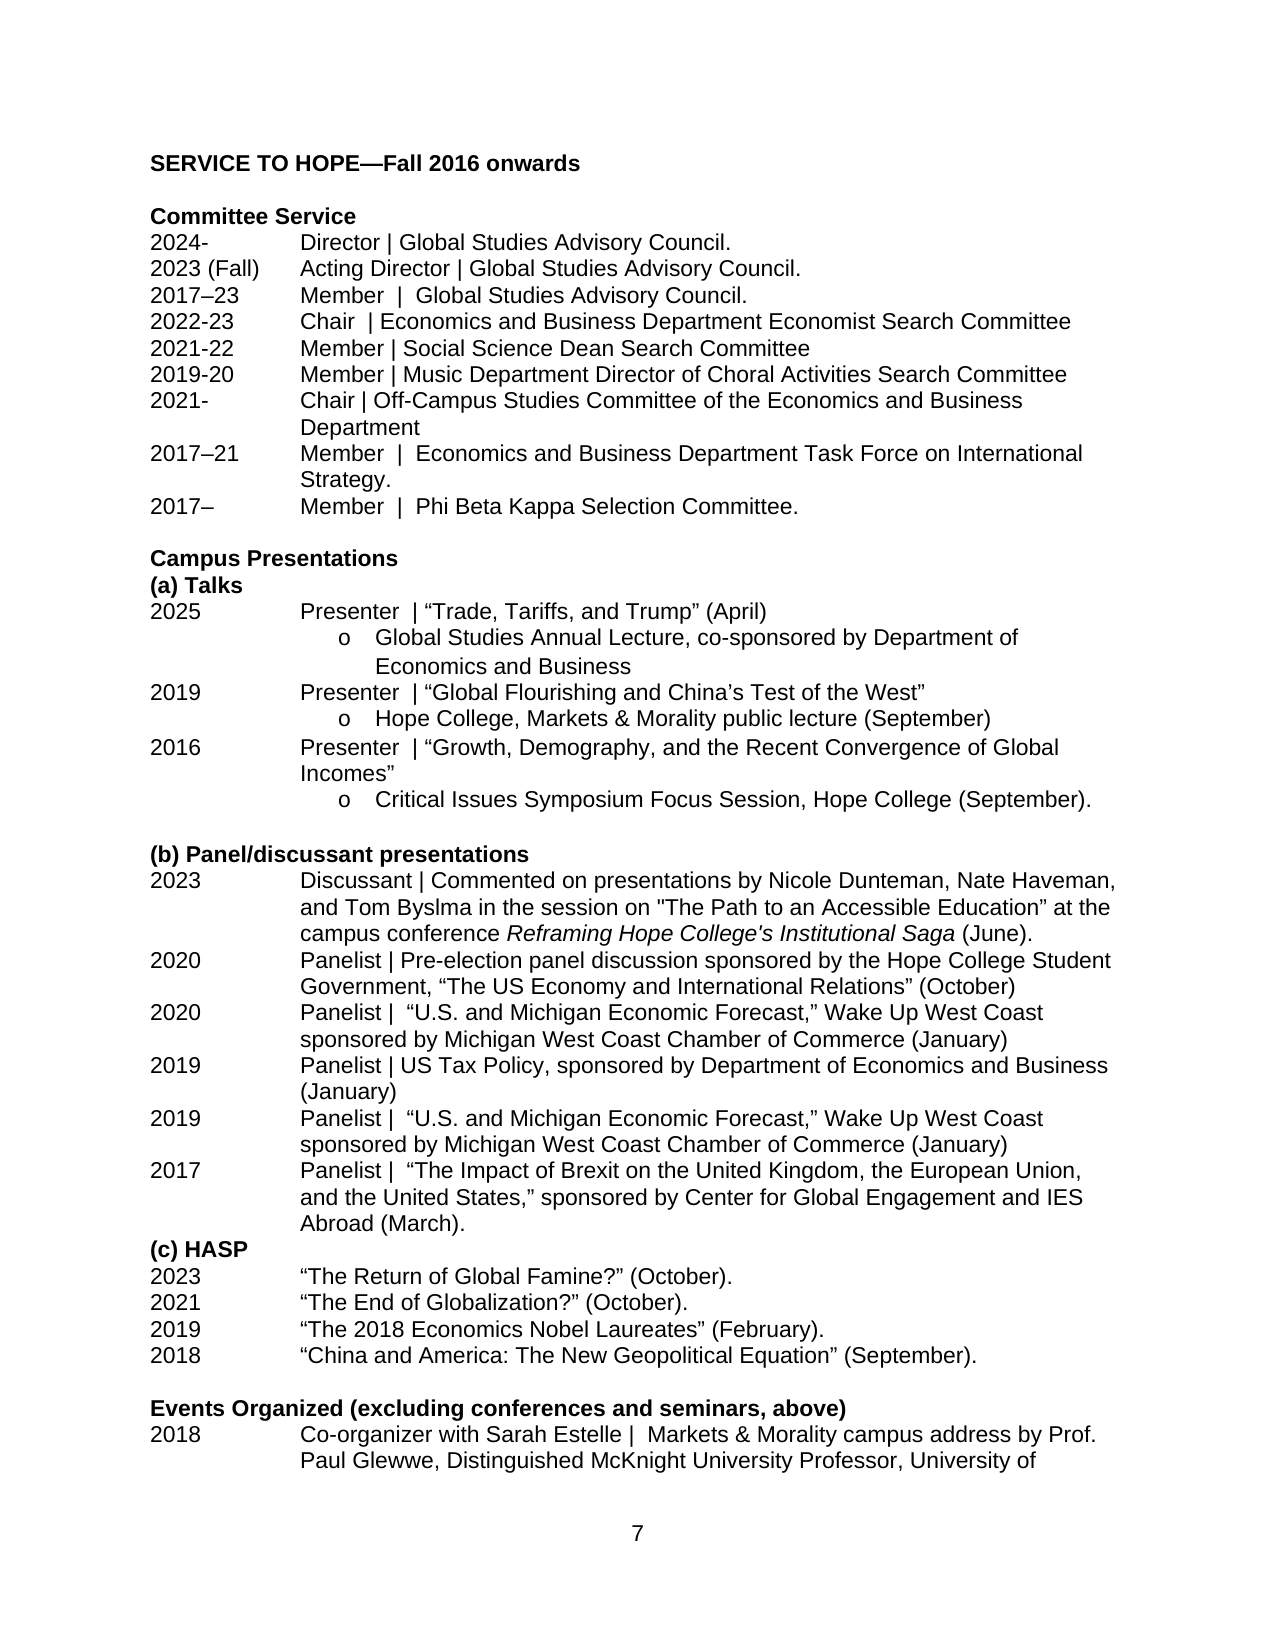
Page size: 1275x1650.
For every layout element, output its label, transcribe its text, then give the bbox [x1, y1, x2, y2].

text Committee Service [150, 203, 1125, 229]
text 2018 “China and America: The New Geopolitical Equation” (September). [150, 1342, 1125, 1368]
text 2017–21 Member | Economics and Business Department Task Force on International Strategy. [150, 440, 1125, 493]
text 2021- Chair | Off-Campus Studies Committee of the Economics and Business Department [150, 387, 1125, 440]
text Campus Presentations [150, 545, 1125, 572]
list Critical Issues Symposium Focus Session, Hope College (September). [337, 786, 1125, 815]
text 2019-20 Member | Music Department Director of Choral Activities Search Committee [150, 361, 1125, 387]
text 2022-23 Chair | Economics and Business Department Economist Search Committee [150, 308, 1125, 334]
text 2020 Panelist | Pre-election panel discussion sponsored by the Hope College Student Government, “The US Economy and International Relations” (October) [150, 947, 1125, 999]
text 2023 Discussant | Commented on presentations by Nicole Dunteman, Nate Haveman, and Tom Byslma in the session on "The Path to an Accessible Education” at the campus conference Reframing Hope College's Institutional Saga (June). [150, 867, 1125, 947]
text SERVICE TO HOPE—Fall 2016 onwards [150, 150, 1125, 176]
list Global Studies Annual Lecture, co-sponsored by Department of Economics and Business [337, 624, 1125, 679]
text 2016 Presenter | “Growth, Demography, and the Recent Convergence of Global Incomes” [150, 734, 1125, 786]
text 2025 Presenter | “Trade, Tariffs, and Trump” (April) [150, 598, 1125, 624]
text 2019 Panelist | US Tax Policy, sponsored by Department of Economics and Business (January) [150, 1052, 1125, 1105]
text 2023 “The Return of Global Famine?” (October). [150, 1263, 1125, 1289]
text 2017 Panelist | “The Impact of Brexit on the United Kingdom, the European Union, and the United States,” sponsored by Center for Global Engagement and IES Abroad (March). [150, 1157, 1125, 1236]
list Hope College, Markets & Morality public lecture (September) [337, 705, 1125, 734]
text (c) HASP [150, 1236, 1125, 1263]
text Events Organized (excluding conferences and seminars, above) [150, 1394, 1125, 1421]
text 2019 “The 2018 Economics Nobel Laureates” (February). [150, 1316, 1125, 1342]
text 2019 Panelist | “U.S. and Michigan Economic Forecast,” Wake Up West Coast sponsored by Michigan West Coast Chamber of Commerce (January) [150, 1105, 1125, 1157]
text 2024- Director | Global Studies Advisory Council. [150, 229, 1125, 255]
text (a) Talks [150, 572, 1125, 598]
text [150, 1421, 1125, 1474]
text 2017– Member | Phi Beta Kappa Selection Committee. [150, 493, 1125, 519]
text (b) Panel/discussant presentations [150, 841, 1125, 867]
text 2019 Presenter | “Global Flourishing and China’s Test of the West” [150, 679, 1125, 705]
text 2021-22 Member | Social Science Dean Search Committee [150, 334, 1125, 361]
text 2020 Panelist | “U.S. and Michigan Economic Forecast,” Wake Up West Coast sponsored by Michigan West Coast Chamber of Commerce (January) [150, 999, 1125, 1052]
text 2021 “The End of Globalization?” (October). [150, 1289, 1125, 1316]
text 2023 (Fall) Acting Director | Global Studies Advisory Council. [150, 255, 1125, 282]
text 2017–23 Member | Global Studies Advisory Council. [150, 282, 1125, 308]
